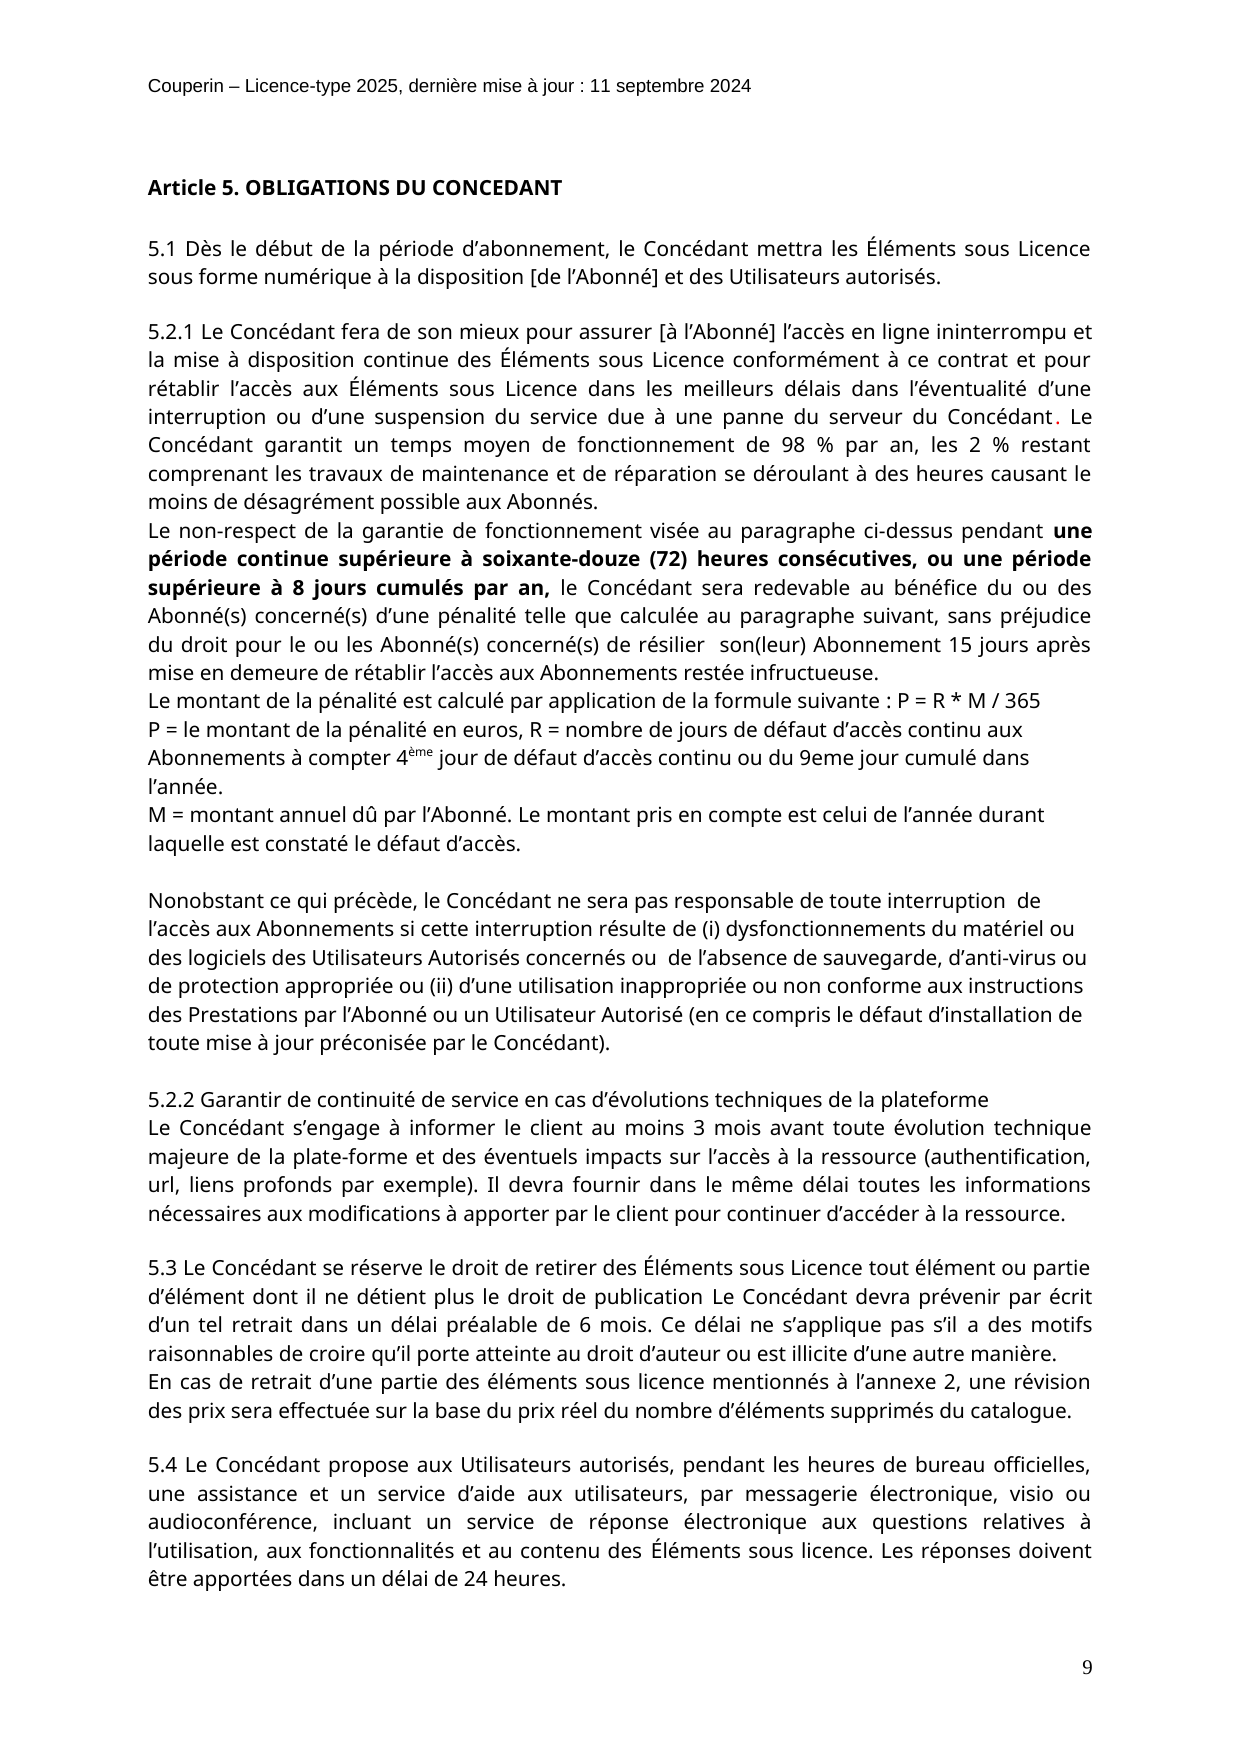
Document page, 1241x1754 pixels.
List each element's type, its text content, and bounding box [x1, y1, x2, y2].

text 5.3 Le Concédant se réserve le droit de retirer des Éléments sous Licence tout élément ou partie d’élément dont il ne détient plus le droit de publication Le Concédant devra prévenir par écrit d’un tel retrait dans un délai préalable de 6 mois. Ce délai ne s’applique pas s’il a des motifs raisonnables de croire qu’il porte atteinte au droit d’auteur ou est illicite d’une autre manière. [148, 1253, 1093, 1367]
text P = le montant de la pénalité en euros, R = nombre de jours de défaut d’accès continu aux Abonnements à compter 4ème jour de défaut d’accès continu ou du 9eme jour cumulé dans l’année. [148, 715, 1093, 800]
text 5.4 Le Concédant propose aux Utilisateurs autorisés, pendant les heures de bureau officielles, une assistance et un service d’aide aux utilisateurs, par messagerie électronique, visio ou audioconférence, incluant un service de réponse électronique aux questions relatives à l’utilisation, aux fonctionnalités et au contenu des Éléments sous licence. Les réponses doivent être apportées dans un délai de 24 heures. [148, 1451, 1093, 1593]
text Le montant de la pénalité est calculé par application de la formule suivante : P = R * M / 365 [148, 687, 1093, 715]
text M = montant annuel dû par l’Abonné. Le montant pris en compte est celui de l’année durant laquelle est constaté le défaut d’accès. [148, 800, 1093, 857]
subtitle Article 5. OBLIGATIONS DU CONCEDANT [148, 173, 1093, 201]
text 5.2.1 Le Concédant fera de son mieux pour assurer [à l’Abonné] l’accès en ligne ininterrompu et la mise à disposition continue des Éléments sous Licence conformément à ce contrat et pour rétablir l’accès aux Éléments sous Licence dans les meilleurs délais dans l’éventualité d’une interruption ou d’une suspension du service due à une panne du serveur du Concédant. Le Concédant garantit un temps moyen de fonctionnement de 98 % par an, les 2 % restant comprenant les travaux de maintenance et de réparation se déroulant à des heures causant le moins de désagrément possible aux Abonnés. [148, 317, 1093, 516]
text 5.1 Dès le début de la période d’abonnement, le Concédant mettra les Éléments sous Licence sous forme numérique à la disposition [de l’Abonné] et des Utilisateurs autorisés. [148, 234, 1093, 291]
text En cas de retrait d’une partie des éléments sous licence mentionnés à l’annexe 2, une révision des prix sera effectuée sur la base du prix réel du nombre d’éléments supprimés du catalogue. [148, 1367, 1093, 1424]
text 5.2.2 Garantir de continuité de service en cas d’évolutions techniques de la plateforme [148, 1085, 1093, 1113]
text Le Concédant s’engage à informer le client au moins 3 mois avant toute évolution technique majeure de la plate-forme et des éventuels impacts sur l’accès à la ressource (authentification, url, liens profonds par exemple). Il devra fournir dans le même délai toutes les informations nécessaires aux modifications à apporter par le client pour continuer d’accéder à la ressource. [148, 1113, 1093, 1227]
text Nonobstant ce qui précède, le Concédant ne sera pas responsable de toute interruption de l’accès aux Abonnements si cette interruption résulte de (i) dysfonctionnements du matériel ou des logiciels des Utilisateurs Autorisés concernés ou de l’absence de sauvegarde, d’anti-virus ou de protection appropriée ou (ii) d’une utilisation inappropriée ou non conforme aux instructions des Prestations par l’Abonné ou un Utilisateur Autorisé (en ce compris le défaut d’installation de toute mise à jour préconisée par le Concédant). [148, 886, 1093, 1057]
text Le non-respect de la garantie de fonctionnement visée au paragraphe ci-dessus pendant une période continue supérieure à soixante-douze (72) heures consécutives, ou une période supérieure à 8 jours cumulés par an, le Concédant sera redevable au bénéfice du ou des Abonné(s) concerné(s) d’une pénalité telle que calculée au paragraphe suivant, sans préjudice du droit pour le ou les Abonné(s) concerné(s) de résilier son(leur) Abonnement 15 jours après mise en demeure de rétablir l’accès aux Abonnements restée infructueuse. [148, 516, 1093, 687]
